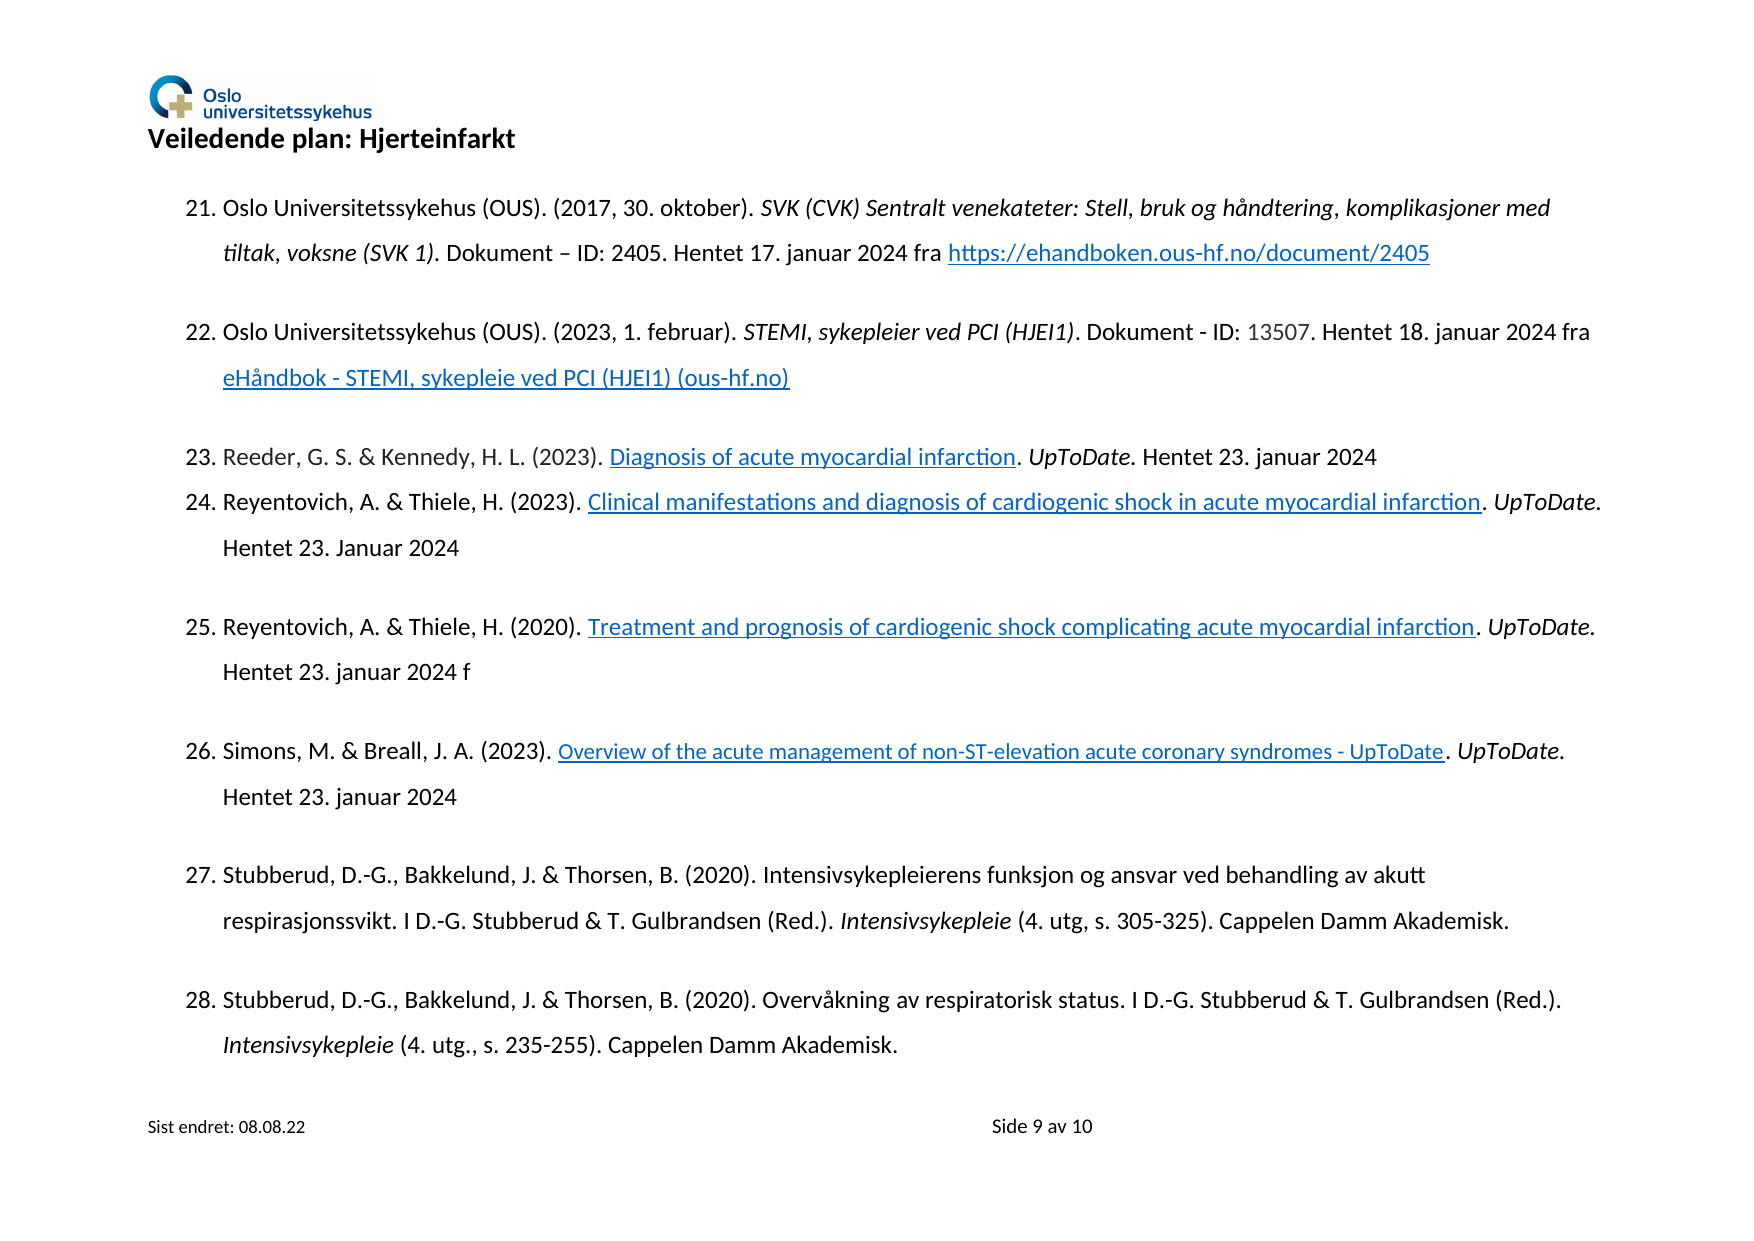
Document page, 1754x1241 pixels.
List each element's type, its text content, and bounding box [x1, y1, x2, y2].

list Oslo Universitetssykehus (OUS). (2017, 30. oktober). SVK (CVK) Sentralt venekateter: Stell, bruk og håndtering, komplikasjoner med tiltak, voksne (SVK 1). Dokument – ID: 2405. Hentet 17. januar 2024 fra https://ehandboken.ous-hf.no/document/2405 [185, 192, 1606, 268]
list Simons, M. & Breall, J. A. (2023). Overview of the acute management of non-ST-elevation acute coronary syndromes - UpToDate. UpToDate. Hentet 23. januar 2024 [185, 735, 1606, 811]
list Stubberud, D.-G., Bakkelund, J. & Thorsen, B. (2020). Overvåkning av respiratorisk status. I D.-G. Stubberud & T. Gulbrandsen (Red.). Intensivsykepleie (4. utg., s. 235-255). Cappelen Damm Akademisk. [185, 984, 1606, 1060]
list Oslo Universitetssykehus (OUS). (2023, 1. februar). STEMI, sykepleier ved PCI (HJEI1). Dokument - ID: 13507. Hentet 18. januar 2024 fra eHåndbok - STEMI, sykepleie ved PCI (HJEI1) (ous-hf.no) [185, 316, 1606, 392]
picture [147, 73, 376, 121]
list Reeder, G. S. & Kennedy, H. L. (2023). Diagnosis of acute myocardial infarction. UpToDate. Hentet 23. januar 2024 [185, 441, 1606, 471]
list Reyentovich, A. & Thiele, H. (2020). Treatment and prognosis of cardiogenic shock complicating acute myocardial infarction. UpToDate. Hentet 23. januar 2024 f [185, 611, 1606, 687]
list Stubberud, D.-G., Bakkelund, J. & Thorsen, B. (2020). Intensivsykepleierens funksjon og ansvar ved behandling av akutt respirasjonssvikt. I D.-G. Stubberud & T. Gulbrandsen (Red.). Intensivsykepleie (4. utg, s. 305-325). Cappelen Damm Akademisk. [185, 859, 1606, 936]
list Reyentovich, A. & Thiele, H. (2023). Clinical manifestations and diagnosis of cardiogenic shock in acute myocardial infarction. UpToDate. Hentet 23. Januar 2024 [185, 486, 1606, 563]
